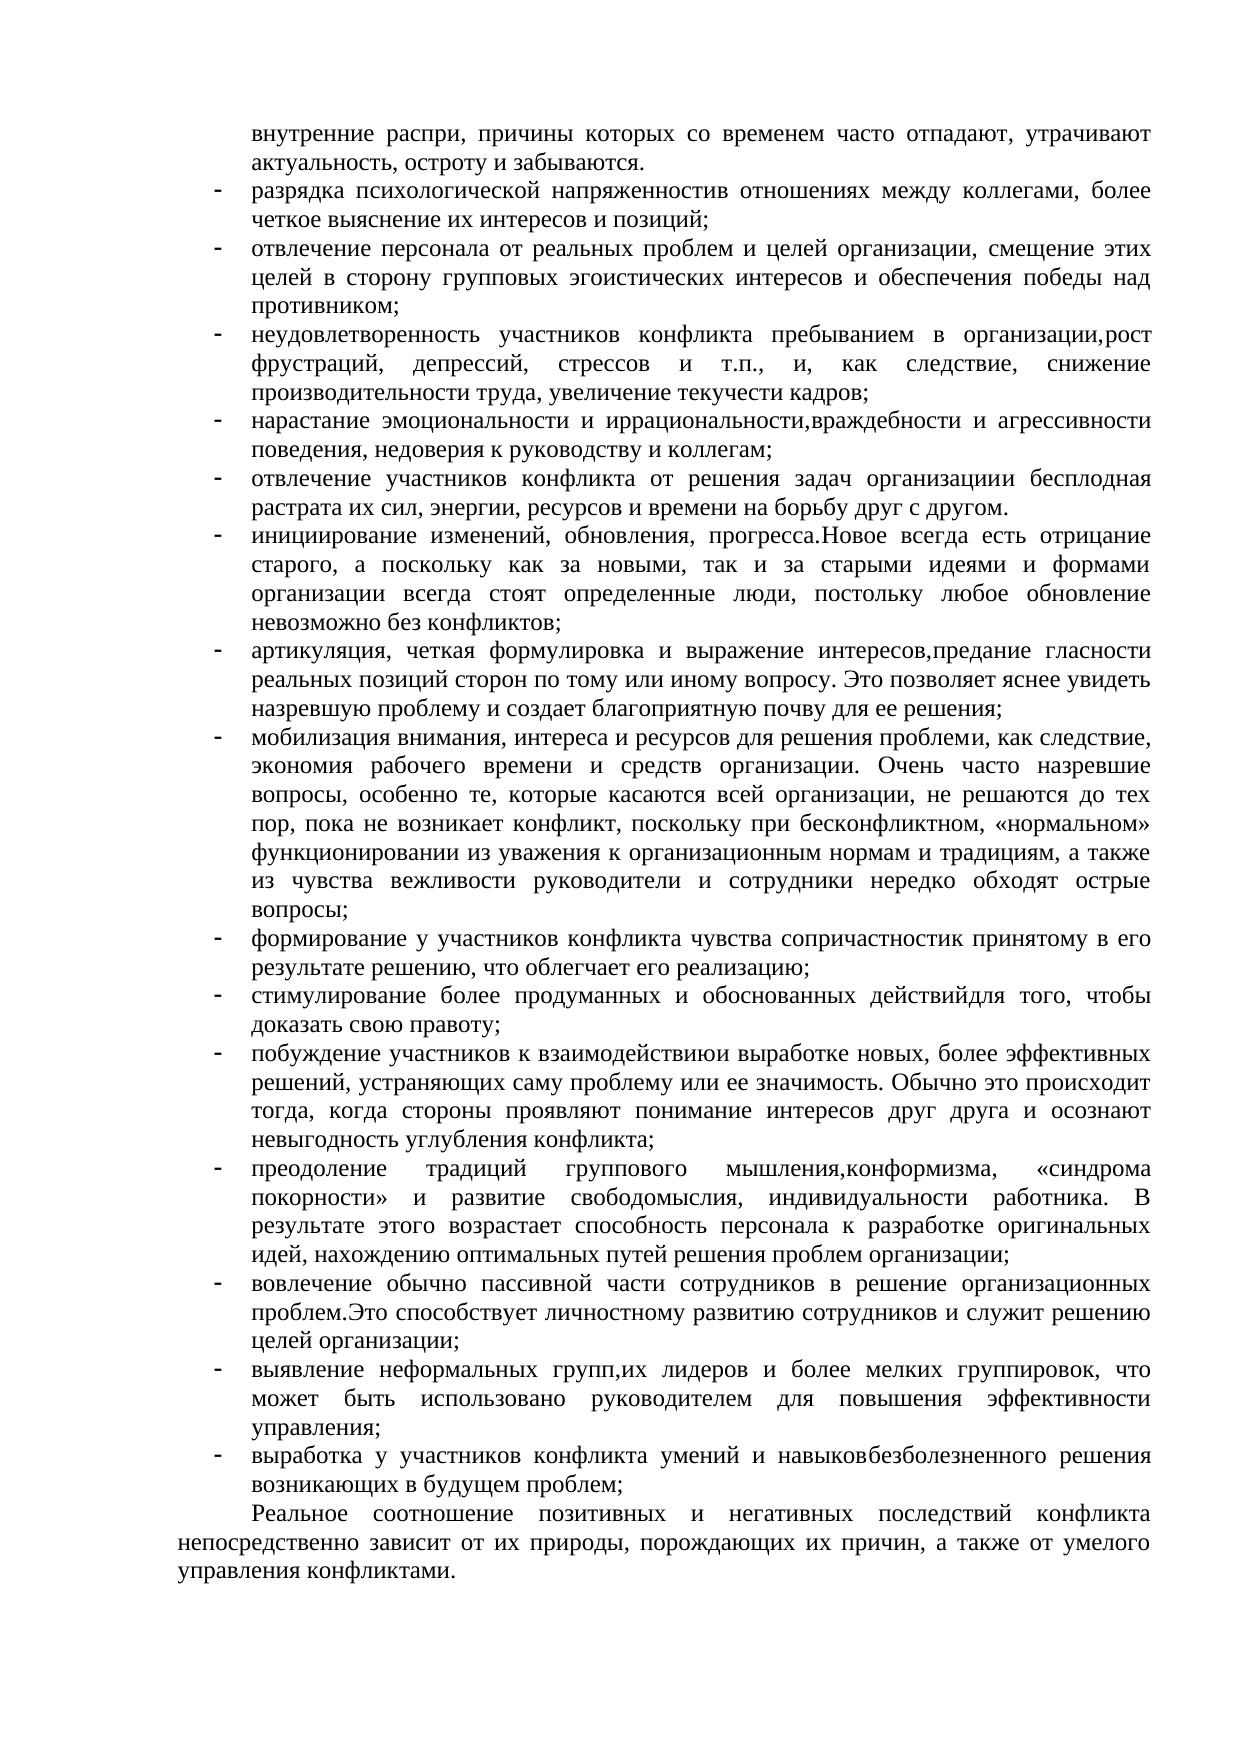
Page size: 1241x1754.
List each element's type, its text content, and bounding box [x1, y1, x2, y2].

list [213, 118, 1152, 176]
list разрядка психологической напряженностив отношениях между коллегами, более четкое выяснение их интересов и позиций; [213, 176, 1152, 233]
text Реальное соотношение позитивных и негативных последствий конфликта непосредственно зависит от их природы, порождающих их причин, а также от умелого управления конфликтами. [177, 1498, 1152, 1584]
list вовлечение обычно пассивной части сотрудников в решение организационных проблем.Это способствует личностному развитию сотрудников и служит решению целей организации; [213, 1268, 1152, 1354]
list отвлечение участников конфликта от решения задач организациии бесплодная растрата их сил, энергии, ресурсов и времени на борьбу друг с другом. [213, 463, 1152, 521]
list отвлечение персонала от реальных проблем и целей организации, смещение этих целей в сторону групповых эгоистических интересов и обеспечения победы над противником; [213, 233, 1152, 319]
list неудовлетворенность участников конфликта пребыванием в организации,рост фрустраций, депрессий, стрессов и т.п., и, как следствие, снижение производительности труда, увеличение текучести кадров; [213, 319, 1152, 406]
list побуждение участников к взаимодействиюи выработке новых, более эффективных решений, устраняющих саму проблему или ее значимость. Обычно это происходит тогда, когда стороны проявляют понимание интересов друг друга и осознают невыгодность углубления конфликта; [213, 1038, 1152, 1153]
list преодоление традиций группового мышления,конформизма, «синдрома покорности» и развитие свободомыслия, индивидуальности работника. В результате этого возрастает способность персонала к разработке оригинальных идей, нахождению оптимальных путей решения проблем организации; [213, 1153, 1152, 1268]
list стимулирование более продуманных и обоснованных действийдля того, чтобы доказать свою правоту; [213, 981, 1152, 1038]
list мобилизация внимания, интереса и ресурсов для решения проблеми, как следствие, экономия рабочего времени и средств организации. Очень часто назревшие вопросы, особенно те, которые касаются всей организации, не решаются до тех пор, пока не возникает конфликт, поскольку при бесконфликтном, «нормальном» функционировании из уважения к организационным нормам и традициям, а также из чувства вежливости руководители и сотрудники нередко обходят острые вопросы; [213, 722, 1152, 923]
list инициирование изменений, обновления, прогресса.Новое всегда есть отрицание старого, а поскольку как за новыми, так и за старыми идеями и формами организации всегда стоят определенные люди, постольку любое обновление невозможно без конфликтов; [213, 521, 1152, 636]
list выявление неформальных групп,их лидеров и более мелких группировок, что может быть использовано руководителем для повышения эффективности управления; [213, 1354, 1152, 1441]
list артикуляция, четкая формулировка и выражение интересов,предание гласности реальных позиций сторон по тому или иному вопросу. Это позволяет яснее увидеть назревшую проблему и создает благоприятную почву для ее решения; [213, 636, 1152, 722]
list нарастание эмоциональности и иррациональности,враждебности и агрессивности поведения, недоверия к руководству и коллегам; [213, 406, 1152, 463]
list формирование у участников конфликта чувства сопричастностик принятому в его результате решению, что облегчает его реализацию; [213, 923, 1152, 981]
list выработка у участников конфликта умений и навыковбезболезненного решения возникающих в будущем проблем; [213, 1441, 1152, 1498]
